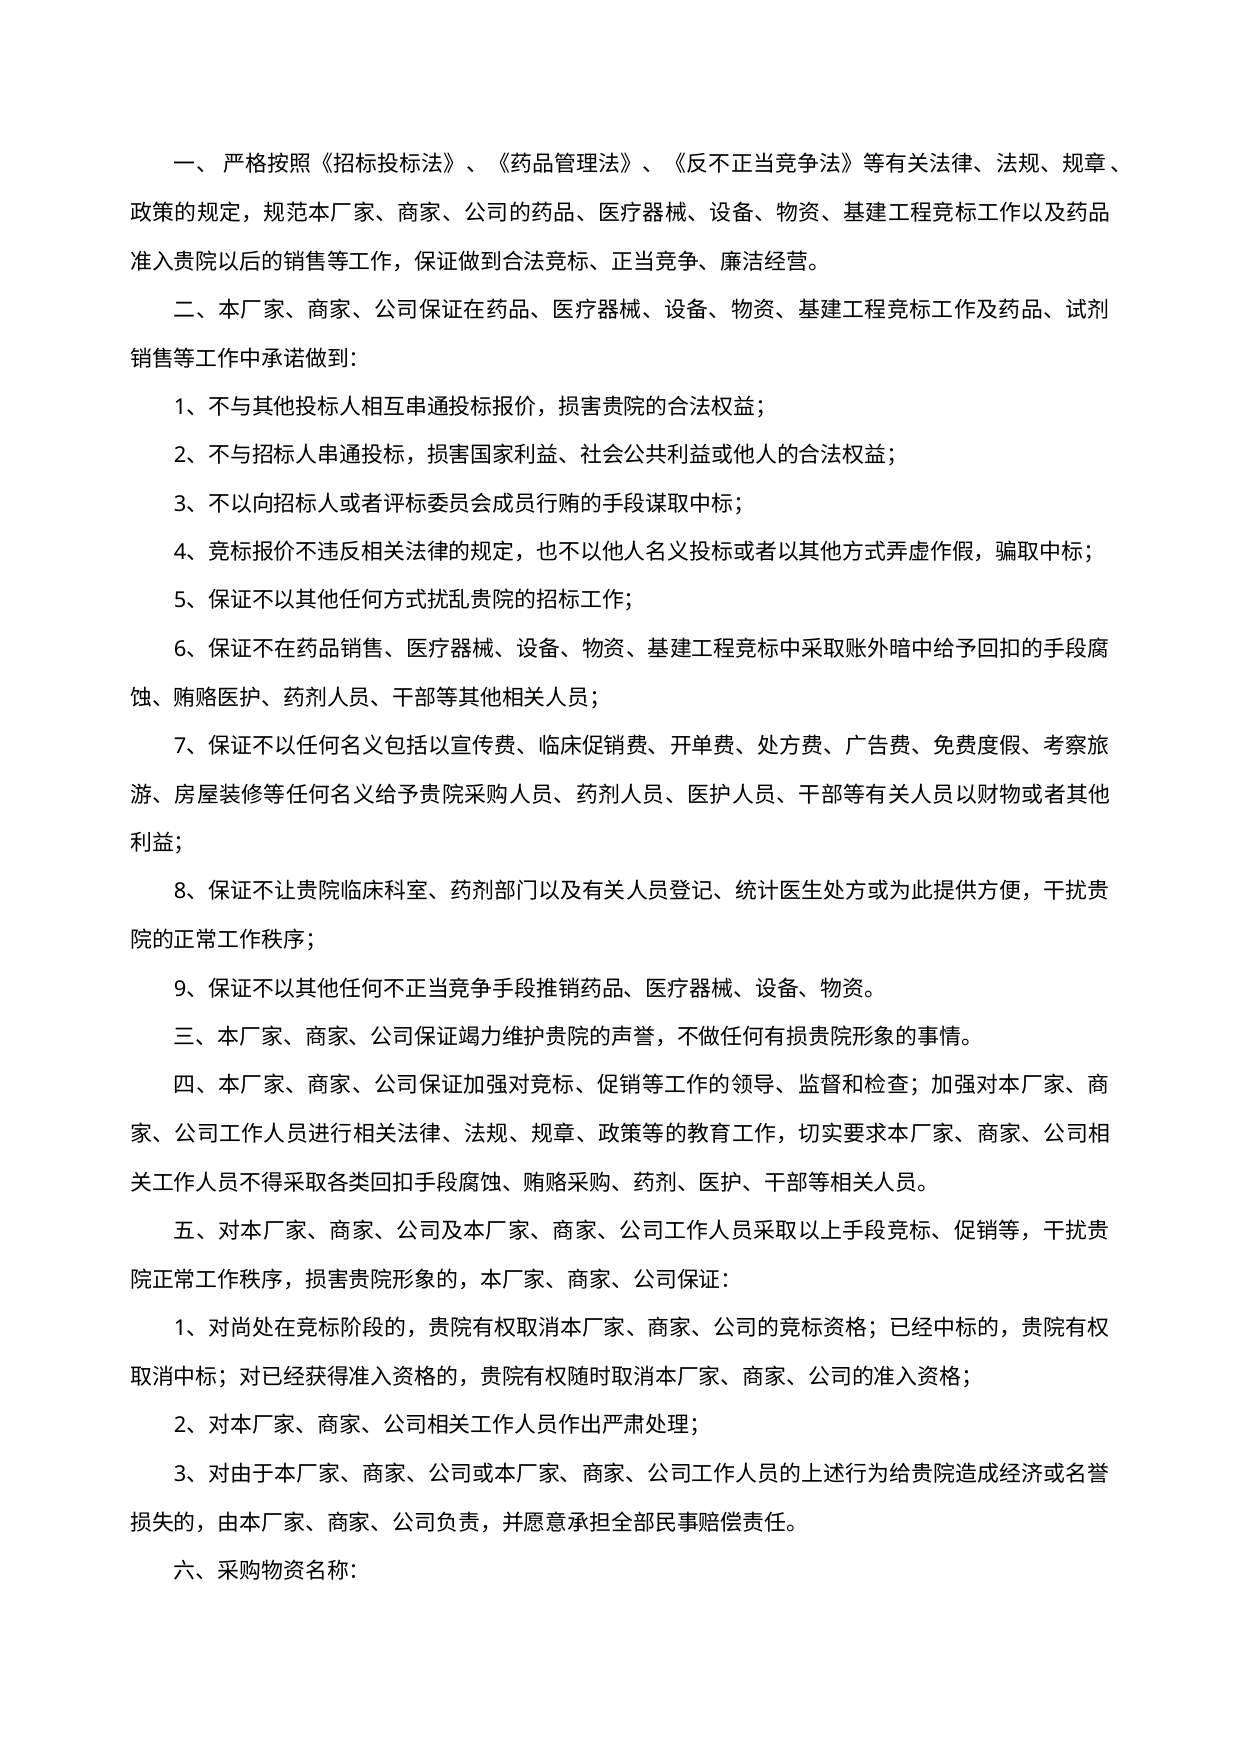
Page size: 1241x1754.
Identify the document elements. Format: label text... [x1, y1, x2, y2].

text 2、对本厂家、商家、公司相关工作人员作出严肃处理； [130, 1407, 1110, 1439]
text 三、本厂家、商家、公司保证竭力维护贵院的声誉，不做任何有损贵院形象的事情。 [130, 1019, 1110, 1051]
text 六、采购物资名称： [130, 1552, 1110, 1585]
text 四、本厂家、商家、公司保证加强对竞标、促销等工作的领导、监督和检查；加强对本厂家、商家、公司工作人员进行相关法律、法规、规章、政策等的教育工作，切实要求本厂家、商家、公司相关工作人员不得采取各类回扣手段腐蚀、贿赂采购、药剂、医护、干部等相关人员。 [130, 1067, 1110, 1197]
text 6、保证不在药品销售、医疗器械、设备、物资、基建工程竞标中采取账外暗中给予回扣的手段腐蚀、贿赂医护、药剂人员、干部等其他相关人员； [130, 630, 1110, 712]
text 7、保证不以任何名义包括以宣传费、临床促销费、开单费、处方费、广告费、免费度假、考察旅游、房屋装修等任何名义给予贵院采购人员、药剂人员、医护人员、干部等有关人员以财物或者其他利益； [130, 727, 1110, 857]
text 二、本厂家、商家、公司保证在药品、医疗器械、设备、物资、基建工程竞标工作及药品、试剂销售等工作中承诺做到： [130, 292, 1110, 373]
text 3、对由于本厂家、商家、公司或本厂家、商家、公司工作人员的上述行为给贵院造成经济或名誉损失的，由本厂家、商家、公司负责，并愿意承担全部民事赔偿责任。 [130, 1455, 1110, 1537]
text 2、不与招标人串通投标，损害国家利益、社会公共利益或他人的合法权益； [130, 437, 1110, 469]
text 1、对尚处在竞标阶段的，贵院有权取消本厂家、商家、公司的竞标资格；已经中标的，贵院有权取消中标；对已经获得准入资格的，贵院有权随时取消本厂家、商家、公司的准入资格； [130, 1310, 1110, 1391]
text 五、对本厂家、商家、公司及本厂家、商家、公司工作人员采取以上手段竞标、促销等，干扰贵院正常工作秩序，损害贵院形象的，本厂家、商家、公司保证： [130, 1213, 1110, 1294]
text 3、不以向招标人或者评标委员会成员行贿的手段谋取中标； [130, 485, 1110, 518]
text 一、 严格按照《招标投标法》、《药品管理法》、《反不正当竞争法》等有关法律、法规、规章、政策的规定，规范本厂家、商家、公司的药品、医疗器械、设备、物资、基建工程竞标工作以及药品准入贵院以后的销售等工作，保证做到合法竞标、正当竞争、廉洁经营。 [130, 146, 1110, 276]
text 9、保证不以其他任何不正当竞争手段推销药品、医疗器械、设备、物资。 [130, 970, 1110, 1003]
text 8、保证不让贵院临床科室、药剂部门以及有关人员登记、统计医生处方或为此提供方便，干扰贵院的正常工作秩序； [130, 873, 1110, 954]
text 1、不与其他投标人相互串通投标报价，损害贵院的合法权益； [130, 389, 1110, 421]
text 5、保证不以其他任何方式扰乱贵院的招标工作； [130, 582, 1110, 614]
text 4、竞标报价不违反相关法律的规定，也不以他人名义投标或者以其他方式弄虚作假，骗取中标； [130, 534, 1110, 566]
